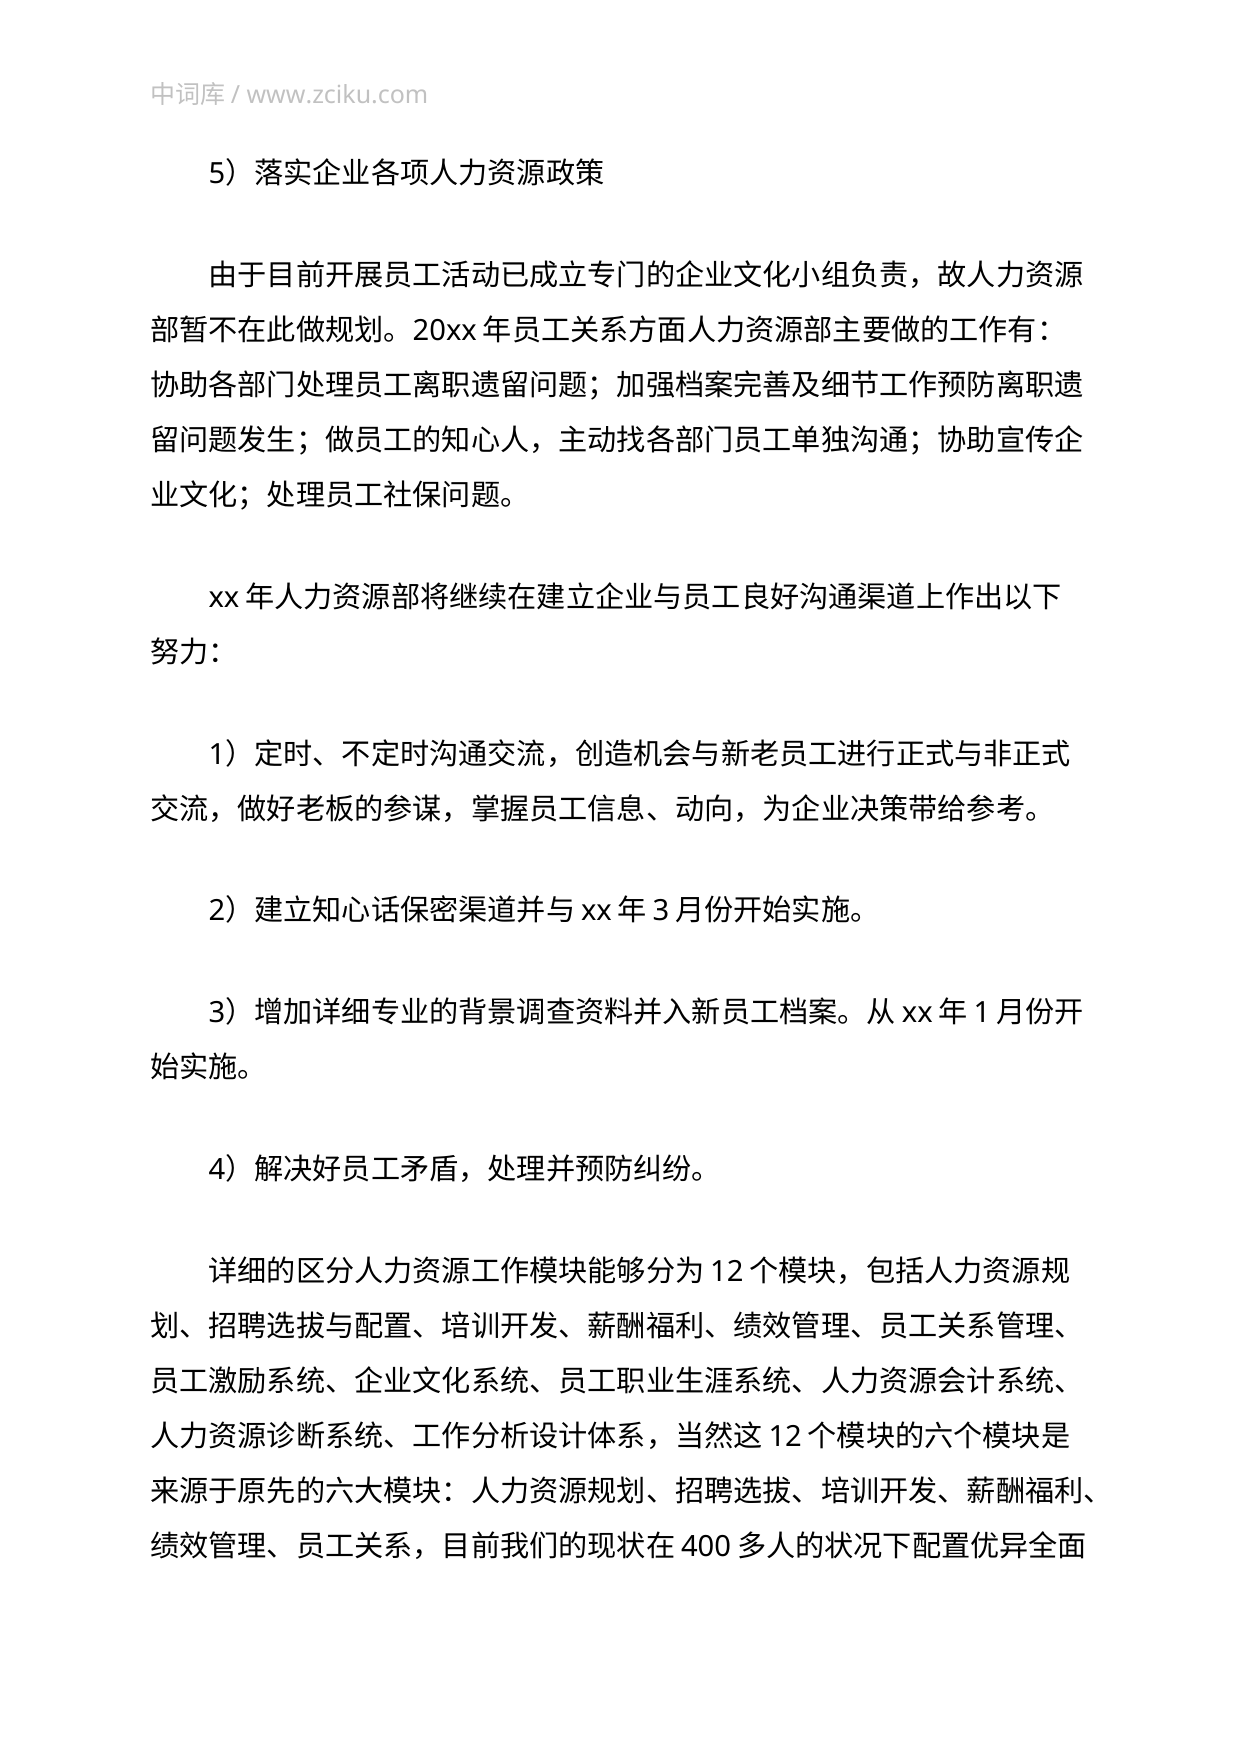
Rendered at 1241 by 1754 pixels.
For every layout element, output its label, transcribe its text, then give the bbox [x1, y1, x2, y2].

text 2）建立知心话保密渠道并与xx年3月份开始实施。 [150, 887, 1090, 929]
text 4）解决好员工矛盾，处理并预防纠纷。 [150, 1146, 1090, 1188]
text 5）落实企业各项人力资源政策 [150, 150, 1090, 192]
text 由于目前开展员工活动已成立专门的企业文化小组负责，故人力资源部暂不在此做规划。20xx年员工关系方面人力资源部主要做的工作有：协助各部门处理员工离职遗留问题；加强档案完善及细节工作预防离职遗留问题发生；做员工的知心人，主动找各部门员工单独沟通；协助宣传企业文化；处理员工社保问题。 [150, 252, 1090, 514]
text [150, 1248, 1090, 1565]
text 3）增加详细专业的背景调查资料并入新员工档案。从xx年1月份开始实施。 [150, 989, 1090, 1086]
text 1）定时、不定时沟通交流，创造机会与新老员工进行正式与非正式交流，做好老板的参谋，掌握员工信息、动向，为企业决策带给参考。 [150, 730, 1090, 827]
text xx年人力资源部将继续在建立企业与员工良好沟通渠道上作出以下努力： [150, 573, 1090, 671]
